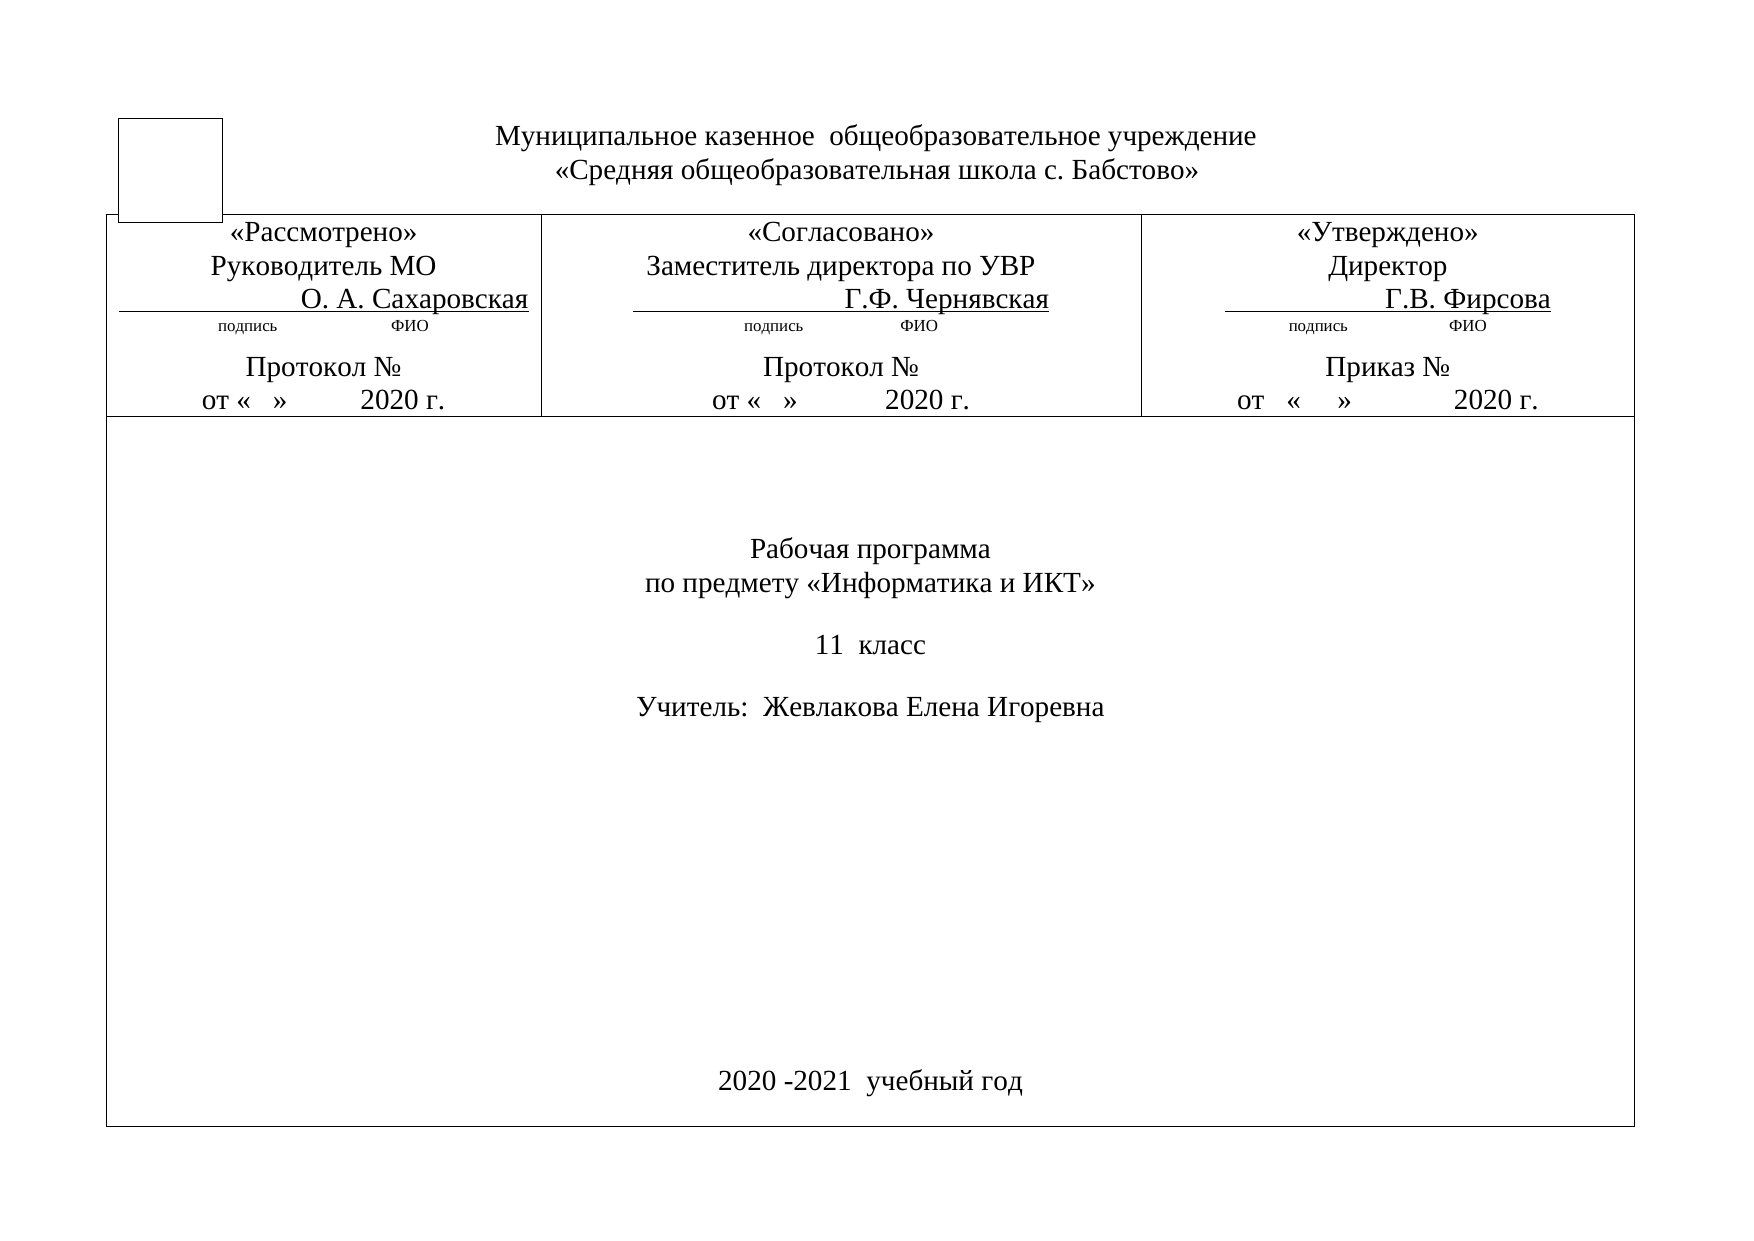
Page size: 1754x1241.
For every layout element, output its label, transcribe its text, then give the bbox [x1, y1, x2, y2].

text «Средняя общеобразовательная школа с. Бабстово» [223, 152, 1636, 185]
table_cell Рабочая программа по предмету «Информатика и ИКТ» 11 класс Учитель: Жевлакова Елена Игоревна 2020 -2021 учебный год [107, 417, 1634, 1126]
text Муниципальное казенное общеобразовательное учреждение [223, 118, 1634, 152]
table_header «Рассмотрено» Руководитель МО О. А. Сахаровская подпись ФИО Протокол № от « » 2020 г. [107, 215, 541, 416]
table_header «Утверждено» Директор Г.В. Фирсова подпись ФИО Приказ № от « » 2020 г. [1142, 215, 1634, 416]
table_header «Согласовано» Заместитель директора по УВР Г.Ф. Чернявская подпись ФИО Протокол № от « » 2020 г. [542, 215, 1141, 416]
